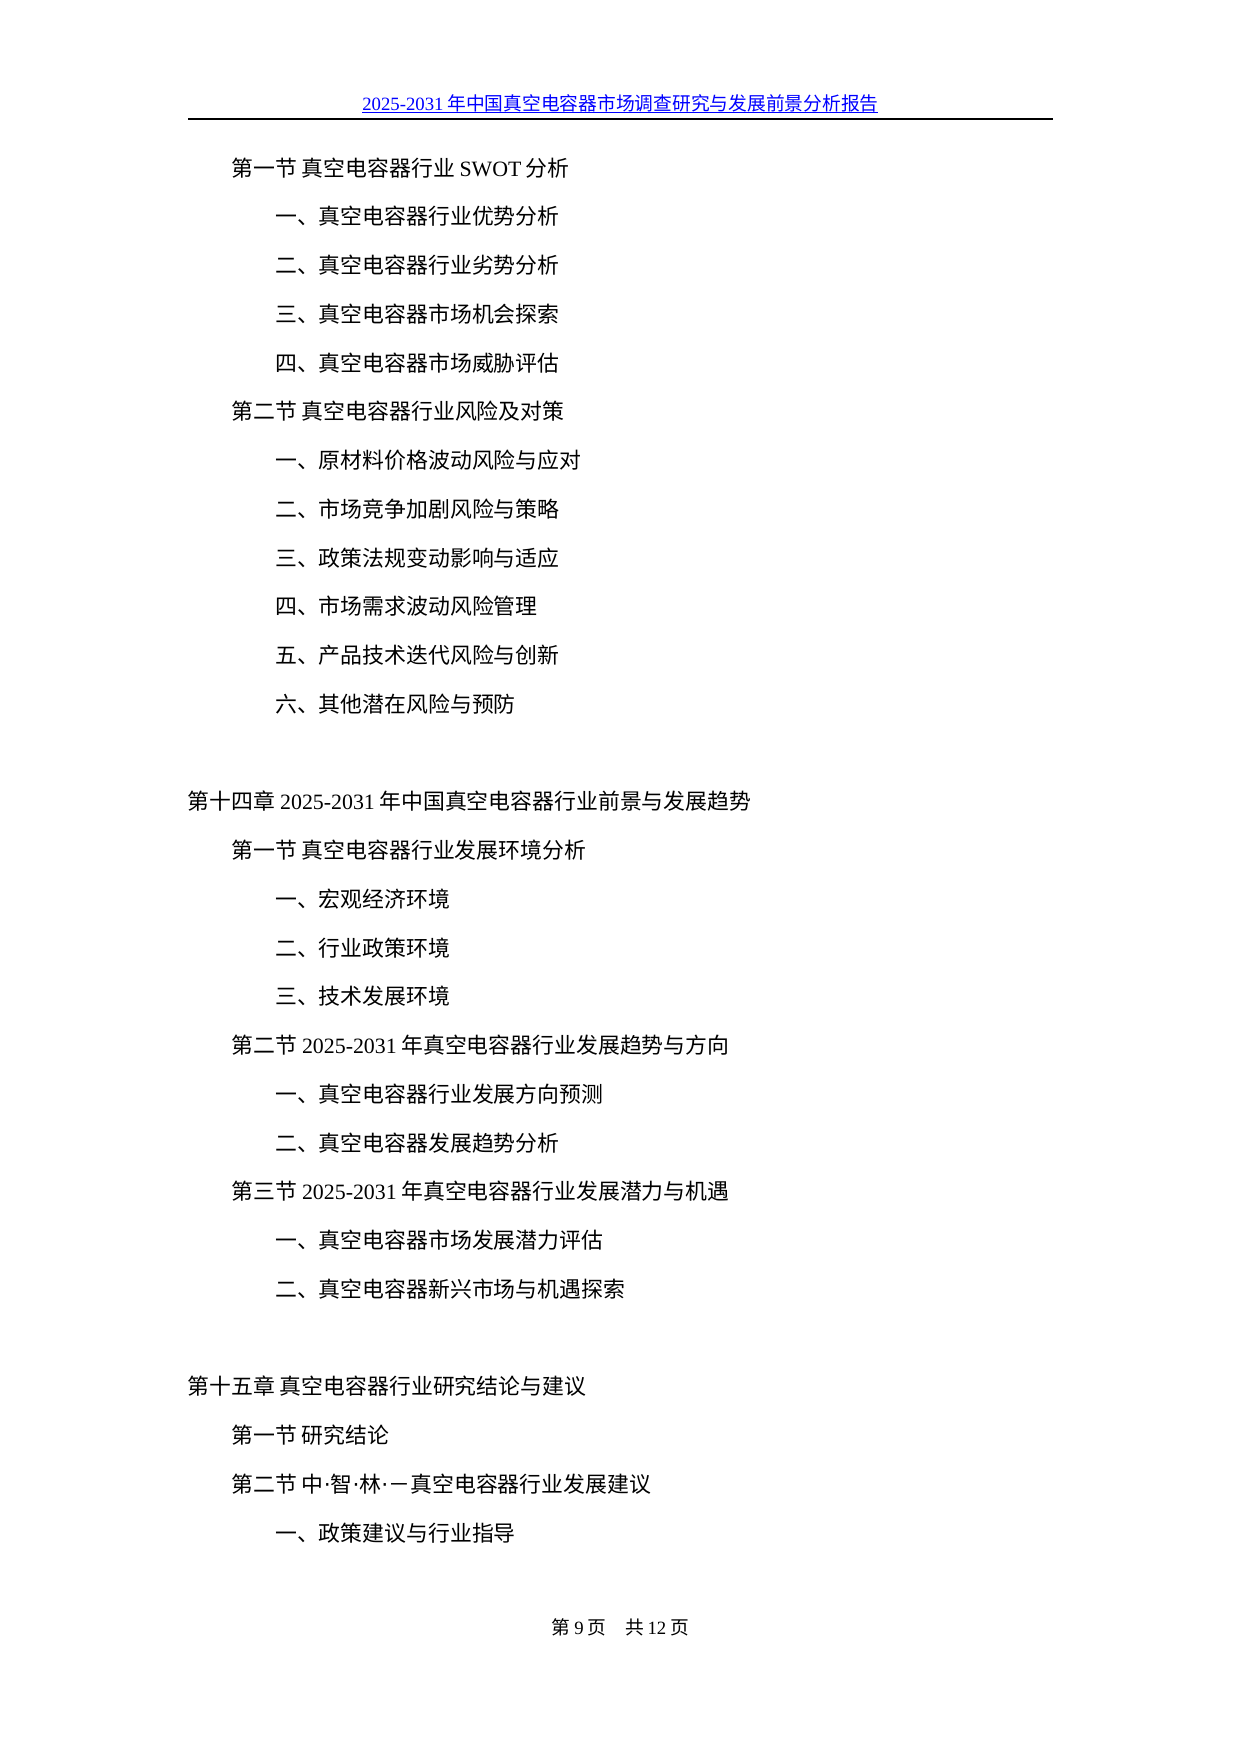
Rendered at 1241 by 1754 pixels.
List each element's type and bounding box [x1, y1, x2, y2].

text [187, 150, 1053, 1548]
